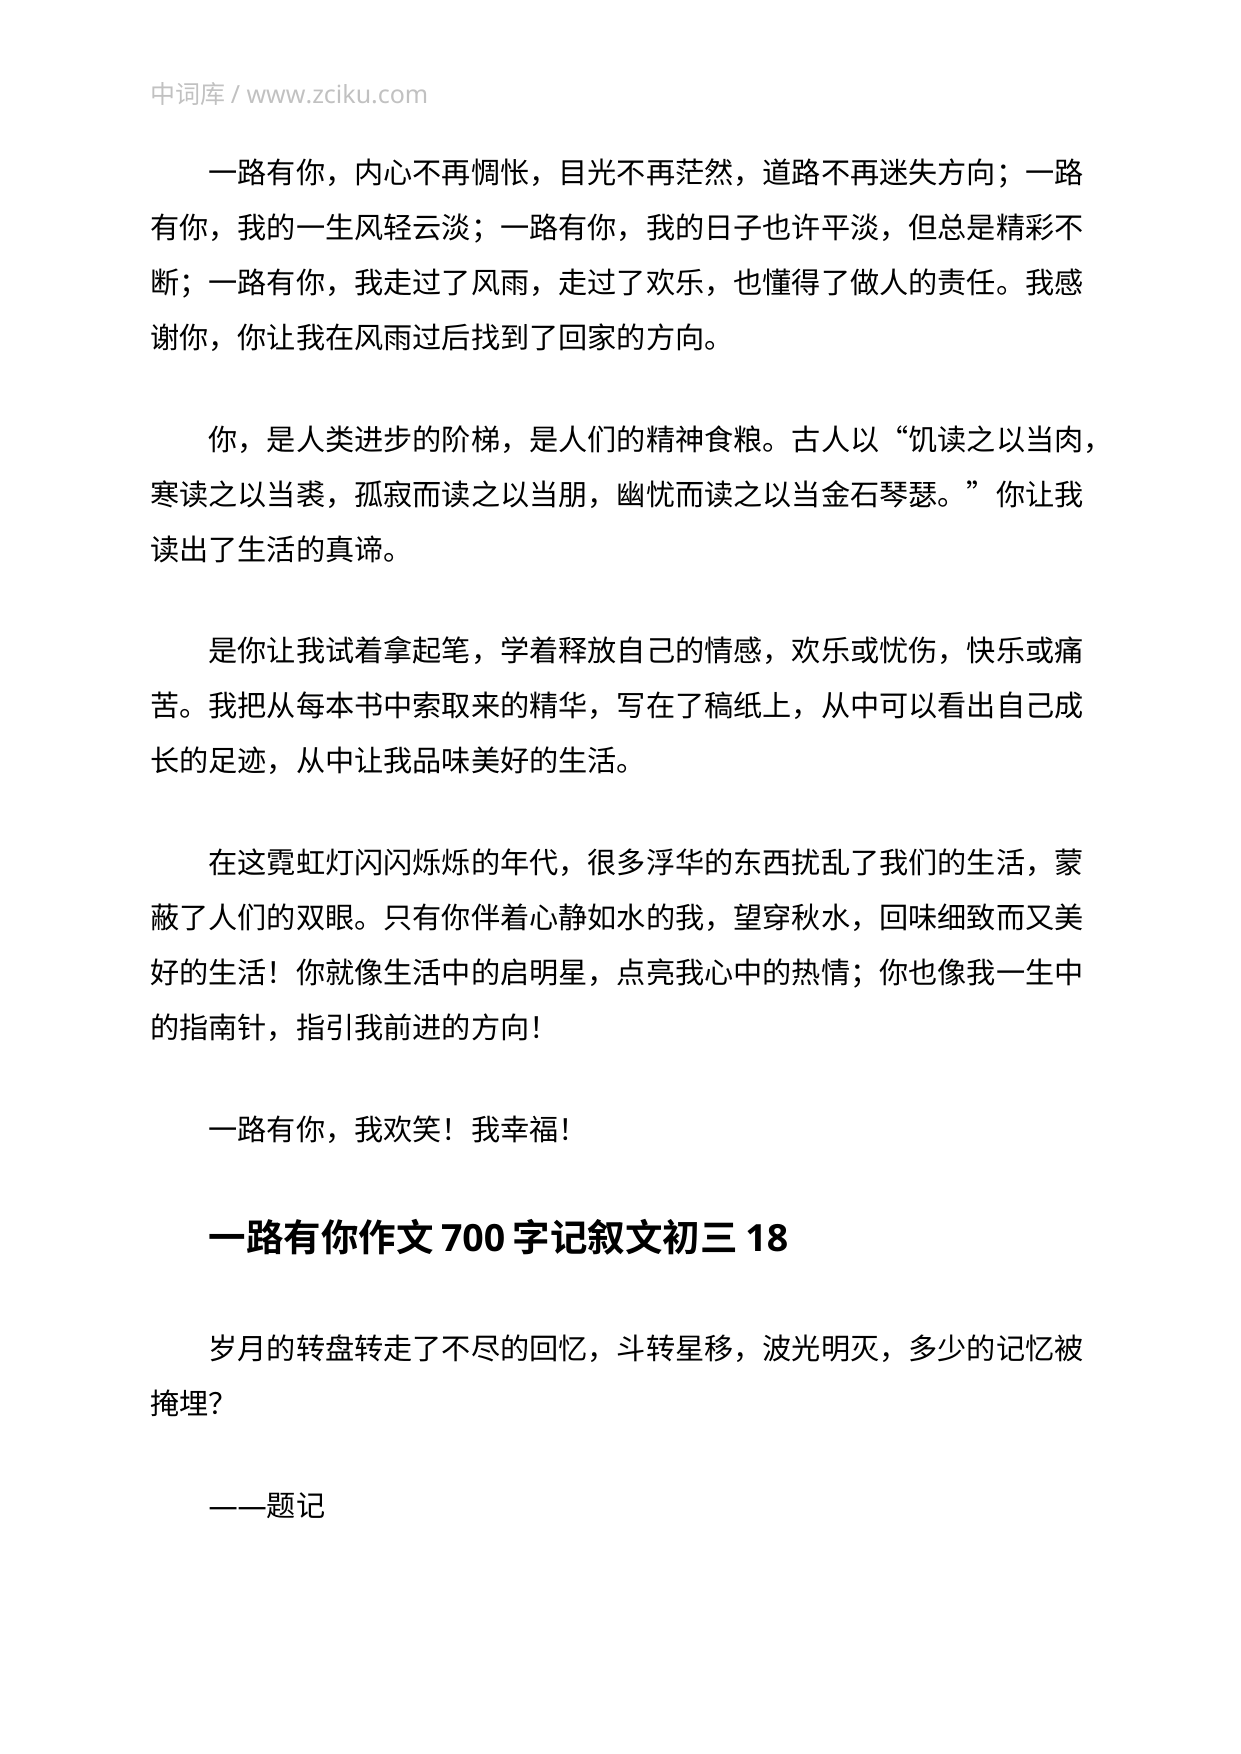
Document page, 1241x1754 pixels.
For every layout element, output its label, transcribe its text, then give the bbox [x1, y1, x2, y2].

text 一路有你，内心不再惆怅，目光不再茫然，道路不再迷失方向；一路有你，我的一生风轻云淡；一路有你，我的日子也许平淡，但总是精彩不断；一路有你，我走过了风雨，走过了欢乐，也懂得了做人的责任。我感谢你，你让我在风雨过后找到了回家的方向。 [150, 150, 1090, 357]
text 是你让我试着拿起笔，学着释放自己的情感，欢乐或忧伤，快乐或痛苦。我把从每本书中索取来的精华，写在了稿纸上，从中可以看出自己成长的足迹，从中让我品味美好的生活。 [150, 628, 1090, 780]
text 在这霓虹灯闪闪烁烁的年代，很多浮华的东西扰乱了我们的生活，蒙蔽了人们的双眼。只有你伴着心静如水的我，望穿秋水，回味细致而又美好的生活！你就像生活中的启明星，点亮我心中的热情；你也像我一生中的指南针，指引我前进的方向！ [150, 839, 1090, 1047]
text 你，是人类进步的阶梯，是人们的精神食粮。古人以“饥读之以当肉，寒读之以当裘，孤寂而读之以当朋，幽忧而读之以当金石琴瑟。”你让我读出了生活的真谛。 [150, 416, 1090, 568]
text 岁月的转盘转走了不尽的回忆，斗转星移，波光明灭，多少的记忆被掩埋？ [150, 1325, 1090, 1423]
text 一路有你，我欢笑！我幸福！ [150, 1106, 1090, 1148]
text 一路有你作文700字记叙文初三18 [150, 1208, 1090, 1262]
text ——题记 [150, 1482, 1090, 1524]
